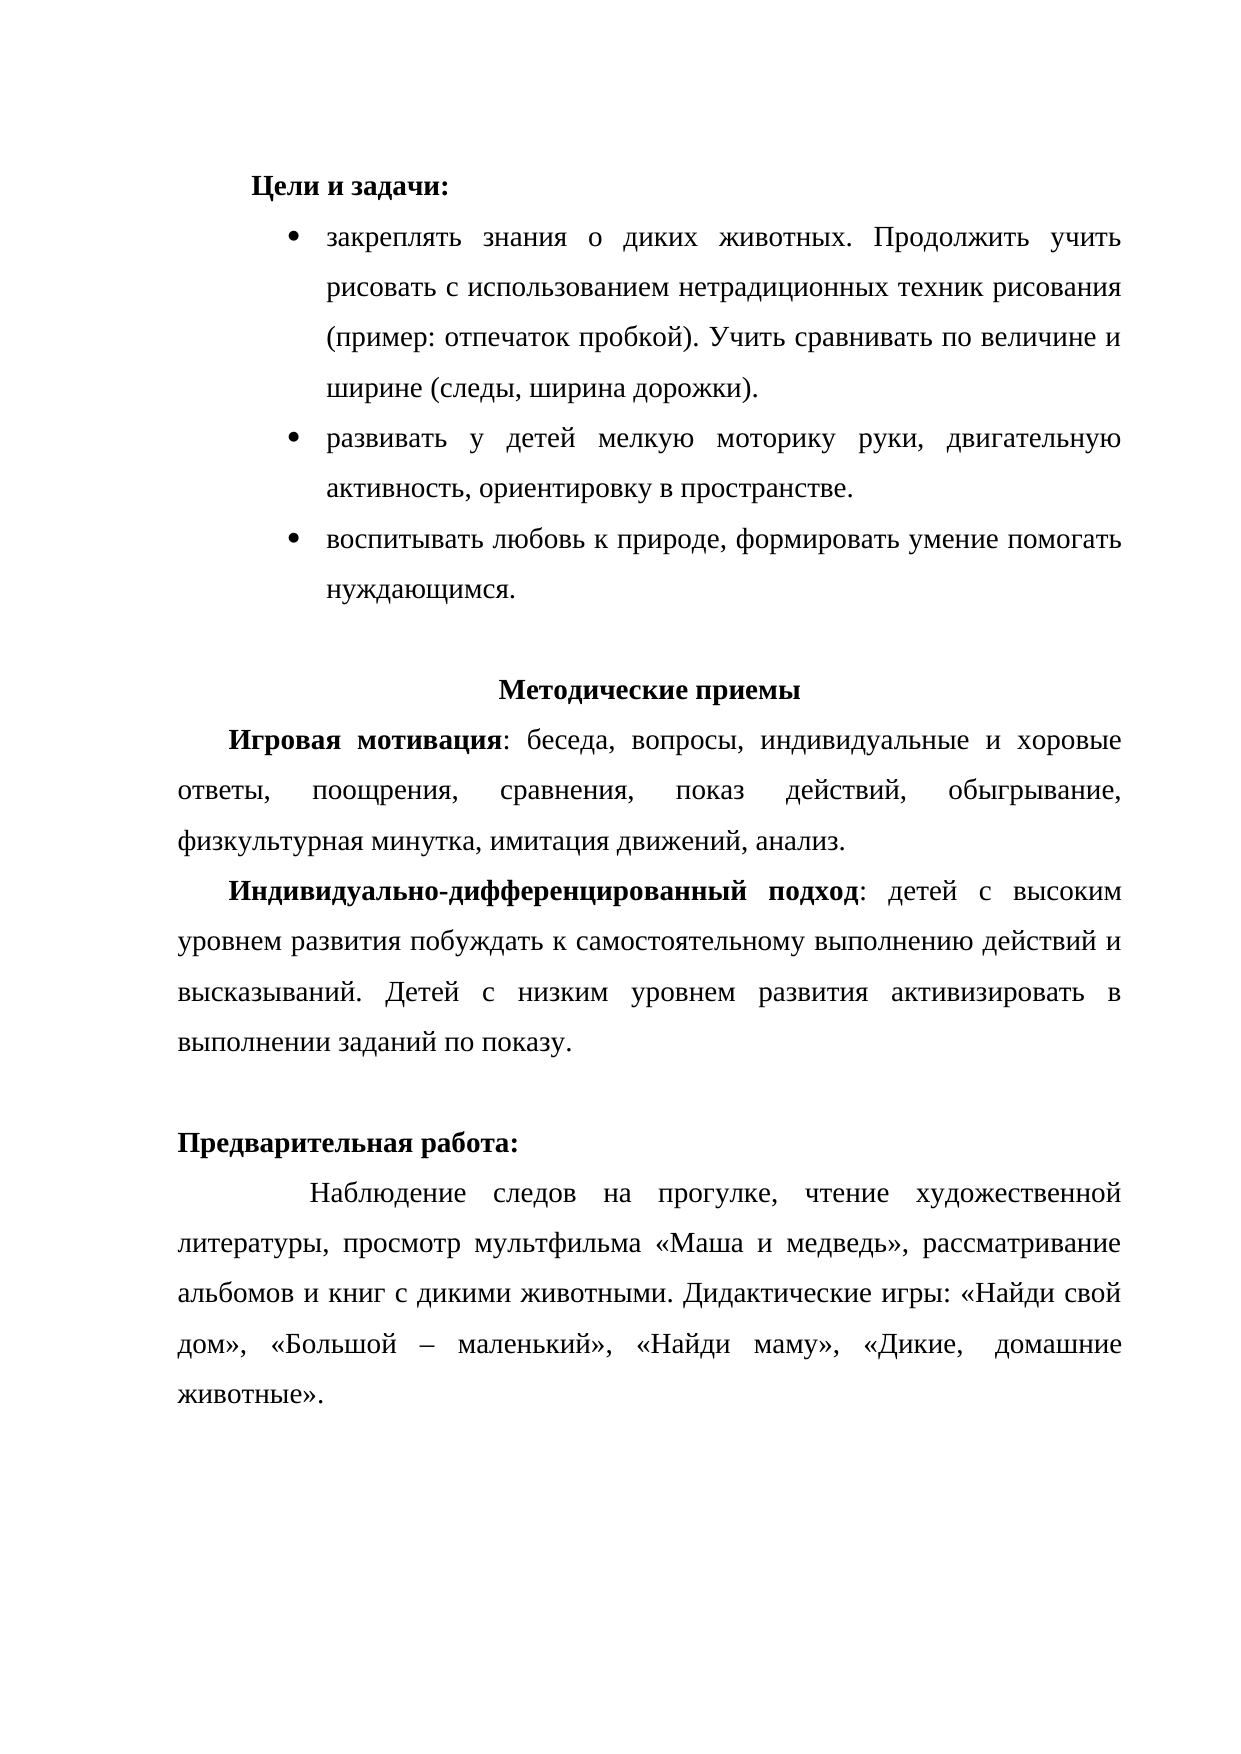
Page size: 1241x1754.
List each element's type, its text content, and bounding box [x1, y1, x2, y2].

text Методические приемы [177, 672, 1122, 705]
text Наблюдение следов на прогулке, чтение художественной литературы, просмотр мультфильма «Маша и медведь», рассматривание альбомов и книг с дикими животными. Дидактические игры: «Найди свой дом», «Большой – маленький», «Найди маму», «Дикие, домашние животные». [177, 1175, 1122, 1410]
text Индивидуально-дифференцированный подход: детей с высоким уровнем развития побуждать к самостоятельному выполнению действий и высказываний. Детей с низким уровнем развития активизировать в выполнении заданий по показу. [177, 873, 1122, 1058]
list воспитывать любовь к природе, формировать умение помогать нуждающимся. [288, 521, 1122, 605]
list развивать у детей мелкую моторику руки, двигательную активность, ориентировку в пространстве. [288, 420, 1122, 504]
text Предварительная работа: [177, 1125, 1122, 1158]
text Цели и задачи: [177, 168, 1122, 202]
text Игровая мотивация: беседа, вопросы, индивидуальные и хоровые ответы, поощрения, сравнения, показ действий, обыгрывание, физкультурная минутка, имитация движений, анализ. [177, 722, 1122, 856]
list закреплять знания о диких животных. Продолжить учить рисовать с использованием нетрадиционных техник рисования (пример: отпечаток пробкой). Учить сравнивать по величине и ширине (следы, ширина дорожки). [288, 219, 1122, 403]
